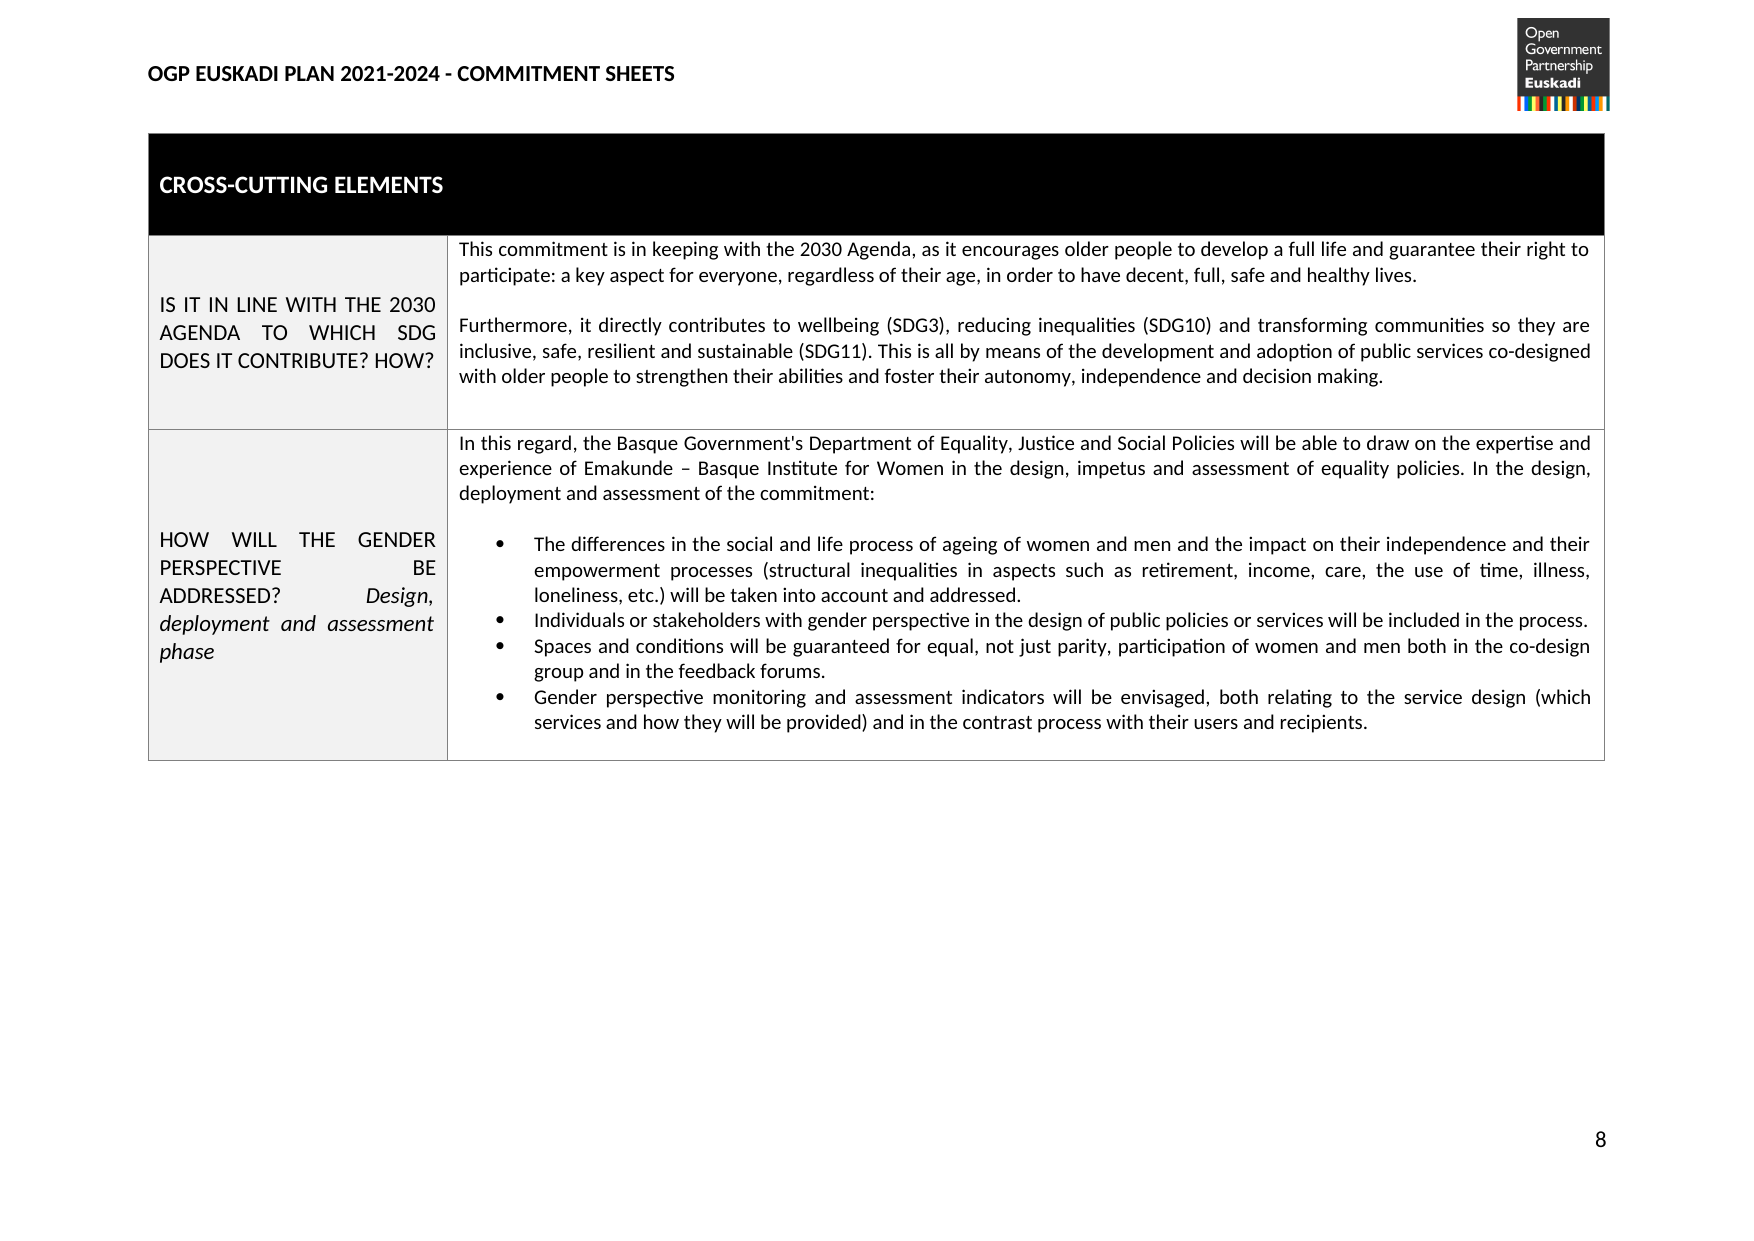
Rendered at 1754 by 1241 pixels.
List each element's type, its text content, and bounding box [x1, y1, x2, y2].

table_cell In this regard, the Basque Government's Department of Equality, Justice and Social Policies will be able to draw on the expertise and experience of Emakunde – Basque Institute for Women in the design, impetus and assessment of equality policies. In the design, deployment and assessment of the commitment: The differences in the social and life process of ageing of women and men and the impact on their independence and their empowerment processes (structural inequalities in aspects such as retirement, income, care, the use of time, illness, loneliness, etc.) will be taken into account and addressed. Individuals or stakeholders with gender perspective in the design of public policies or services will be included in the process. Spaces and conditions will be guaranteed for equal, not just parity, participation of women and men both in the co-design group and in the feedback forums. Gender perspective monitoring and assessment indicators will be envisaged, both relating to the service design (which services and how they will be provided) and in the contrast process with their users and recipients. [448, 430, 1604, 760]
table_cell This commitment is in keeping with the 2030 Agenda, as it encourages older people to develop a full life and guarantee their right to participate: a key aspect for everyone, regardless of their age, in order to have decent, full, safe and healthy lives. Furthermore, it directly contributes to wellbeing (SDG3), reducing inequalities (SDG10) and transforming communities so they are inclusive, safe, resilient and sustainable (SDG11). This is all by means of the development and adoption of public services co-designed with older people to strengthen their abilities and foster their autonomy, independence and decision making. [448, 236, 1604, 429]
table_cell IS IT IN LINE WITH THE 2030 AGENDA TO WHICH SDG DOES IT CONTRIBUTE? HOW? [149, 236, 447, 429]
picture [1517, 18, 1610, 111]
table_cell HOW WILL THE GENDER PERSPECTIVE BE ADDRESSED? Design, deployment and assessment phase [149, 430, 447, 760]
table_header CROSS-CUTTING ELEMENTS [149, 134, 1604, 235]
